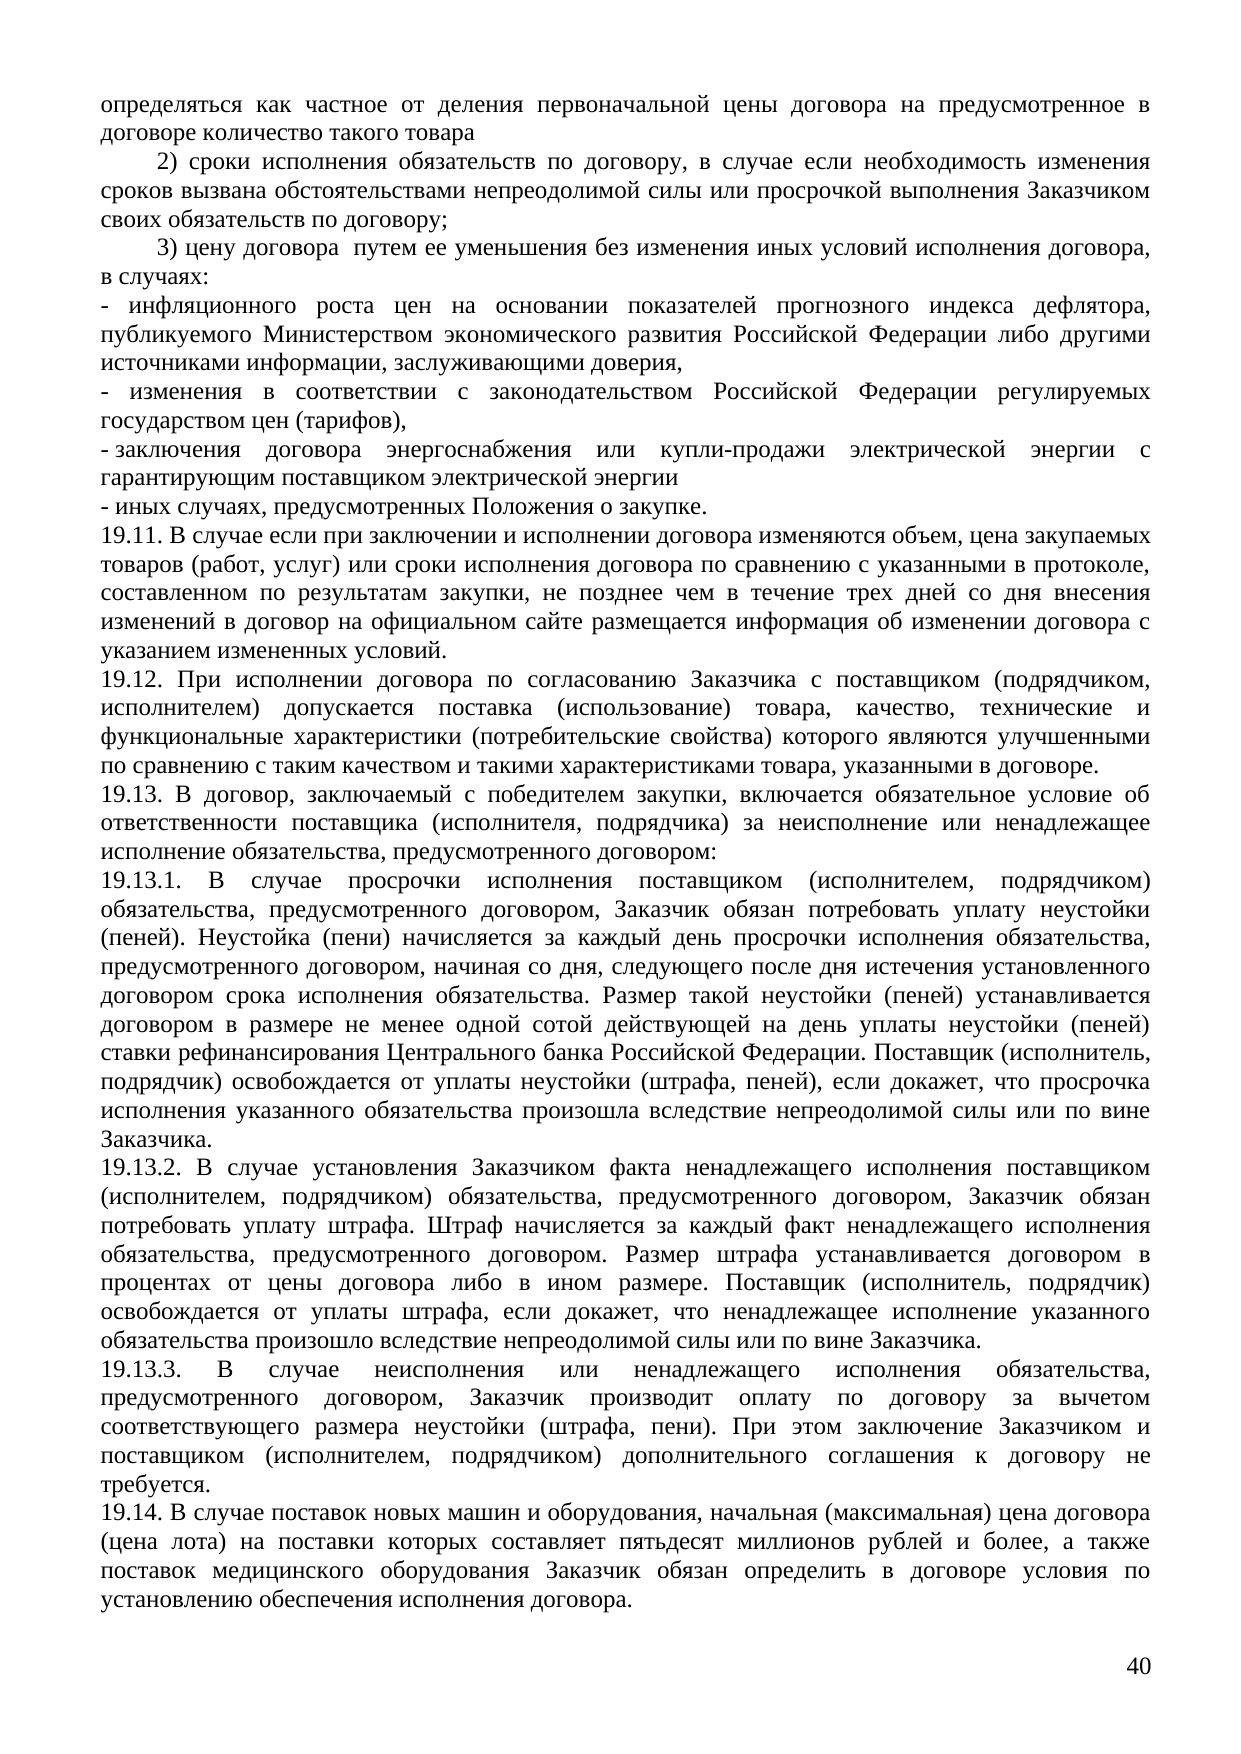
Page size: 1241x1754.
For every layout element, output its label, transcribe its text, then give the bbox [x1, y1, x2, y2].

text - инфляционного роста цен на основании показателей прогнозного индекса дефлятора, публикуемого Министерством экономического развития Российской Федерации либо другими источниками информации, заслуживающими доверия, [100, 290, 1152, 376]
text 3) цену договора путем ее уменьшения без изменения иных условий исполнения договора, в случаях: [100, 232, 1152, 290]
text 19.12. При исполнении договора по согласованию Заказчика с поставщиком (подрядчиком, исполнителем) допускается поставка (использование) товара, качество, технические и функциональные характеристики (потребительские свойства) которого являются улучшенными по сравнению с таким качеством и такими характеристиками товара, указанными в договоре. [100, 664, 1152, 779]
text 19.11. В случае если при заключении и исполнении договора изменяются объем, цена закупаемых товаров (работ, услуг) или сроки исполнения договора по сравнению с указанными в протоколе, составленном по результатам закупки, не позднее чем в течение трех дней со дня внесения изменений в договор на официальном сайте размещается информация об изменении договора с указанием измененных условий. [100, 520, 1152, 664]
text 2) сроки исполнения обязательств по договору, в случае если необходимость изменения сроков вызвана обстоятельствами непреодолимой силы или просрочкой выполнения Заказчиком своих обязательств по договору; [100, 146, 1152, 232]
text 19.13.3. В случае неисполнения или ненадлежащего исполнения обязательства, предусмотренного договором, Заказчик производит оплату по договору за вычетом соответствующего размера неустойки (штрафа, пени). При этом заключение Заказчиком и поставщиком (исполнителем, подрядчиком) дополнительного соглашения к договору не требуется. [100, 1354, 1152, 1497]
text 19.13. В договор, заключаемый с победителем закупки, включается обязательное условие об ответственности поставщика (исполнителя, подрядчика) за неисполнение или ненадлежащее исполнение обязательства, предусмотренного договором: [100, 779, 1152, 865]
text - иных случаях, предусмотренных Положения о закупке. [100, 491, 1152, 520]
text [100, 89, 1152, 146]
text - изменения в соответствии с законодательством Российской Федерации регулируемых государством цен (тарифов), [100, 376, 1152, 434]
text - заключения договора энергоснабжения или купли-продажи электрической энергии с гарантирующим поставщиком электрической энергии [100, 434, 1152, 491]
text 19.13.1. В случае просрочки исполнения поставщиком (исполнителем, подрядчиком) обязательства, предусмотренного договором, Заказчик обязан потребовать уплату неустойки (пеней). Неустойка (пени) начисляется за каждый день просрочки исполнения обязательства, предусмотренного договором, начиная со дня, следующего после дня истечения установленного договором срока исполнения обязательства. Размер такой неустойки (пеней) устанавливается договором в размере не менее одной сотой действующей на день уплаты неустойки (пеней) ставки рефинансирования Центрального банка Российской Федерации. Поставщик (исполнитель, подрядчик) освобождается от уплаты неустойки (штрафа, пеней), если докажет, что просрочка исполнения указанного обязательства произошла вследствие непреодолимой силы или по вине Заказчика. [100, 865, 1152, 1152]
text 19.13.2. В случае установления Заказчиком факта ненадлежащего исполнения поставщиком (исполнителем, подрядчиком) обязательства, предусмотренного договором, Заказчик обязан потребовать уплату штрафа. Штраф начисляется за каждый факт ненадлежащего исполнения обязательства, предусмотренного договором. Размер штрафа устанавливается договором в процентах от цены договора либо в ином размере. Поставщик (исполнитель, подрядчик) освобождается от уплаты штрафа, если докажет, что ненадлежащее исполнение указанного обязательства произошло вследствие непреодолимой силы или по вине Заказчика. [100, 1152, 1152, 1354]
text 19.14. В случае поставок новых машин и оборудования, начальная (максимальная) цена договора (цена лота) на поставки которых составляет пятьдесят миллионов рублей и более, а также поставок медицинского оборудования Заказчик обязан определить в договоре условия по установлению обеспечения исполнения договора. [100, 1497, 1152, 1612]
